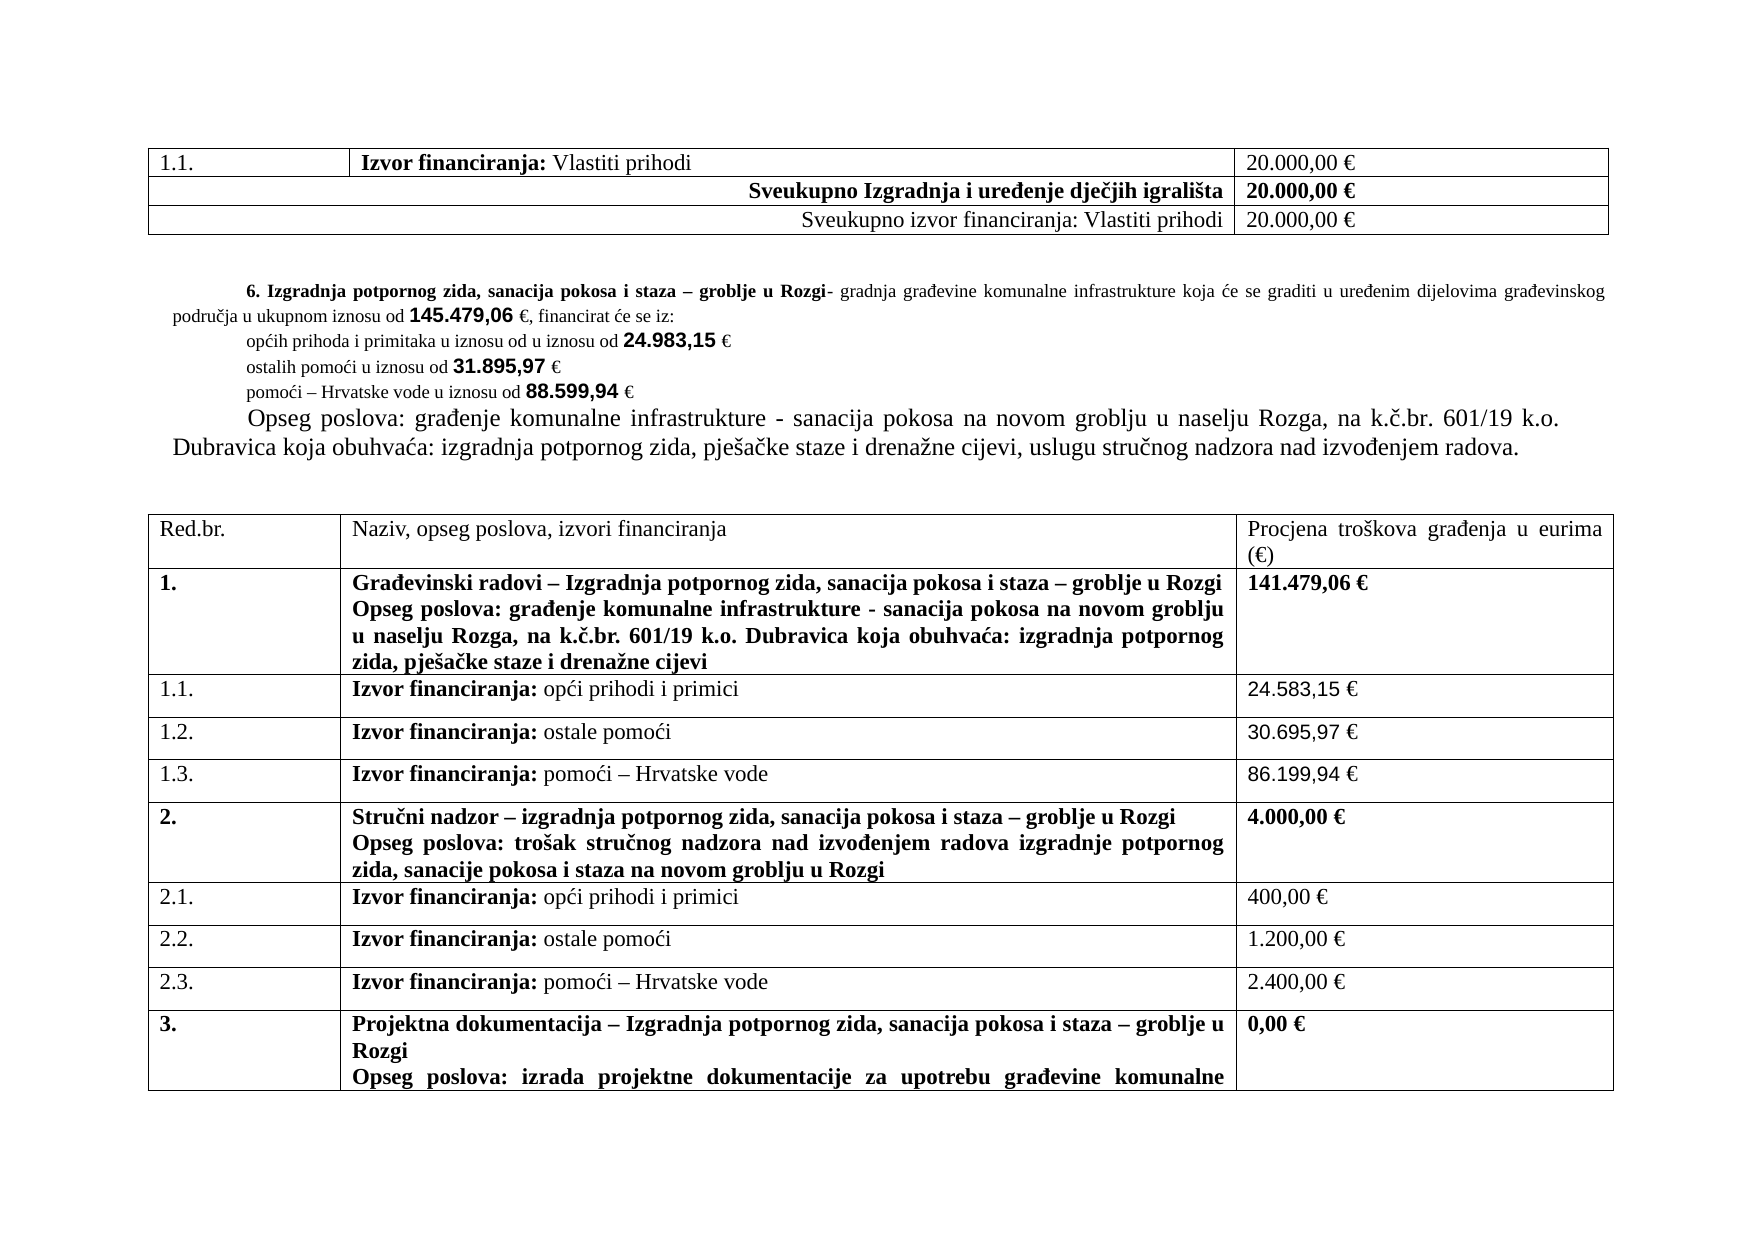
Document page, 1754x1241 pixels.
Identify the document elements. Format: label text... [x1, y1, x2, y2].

table_cell 2.3. [149, 968, 340, 1009]
table_cell Izvor financiranja: pomoći – Hrvatske vode [341, 968, 1236, 1009]
table_cell 2.400,00 € [1237, 968, 1613, 1009]
table_cell Izvor financiranja: ostale pomoći [341, 926, 1236, 967]
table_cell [341, 1011, 1236, 1089]
table_cell Izvor financiranja: pomoći – Hrvatske vode [341, 760, 1236, 802]
table_cell 20.000,00 € [1235, 177, 1608, 205]
table_cell 2. [149, 803, 340, 882]
table_cell Izvor financiranja: opći prihodi i primici [341, 883, 1236, 924]
text općih prihoda i primitaka u iznosu od u iznosu od 24.983,15 € [172, 327, 1606, 352]
table_cell 86.199,94 € [1237, 760, 1613, 802]
table_cell 20.000,00 € [1235, 206, 1608, 233]
table_cell 30.695,97 € [1237, 718, 1613, 759]
table_cell 2.1. [149, 883, 340, 924]
table_header Naziv, opseg poslova, izvori financiranja [341, 515, 1236, 568]
text 6. Izgradnja potpornog zida, sanacija pokosa i staza – groblje u Rozgi- gradnja građevine komunalne infrastrukture koja će se graditi u uređenim dijelovima građevinskog područja u ukupnom iznosu od 145.479,06 €, financirat će se iz: [172, 276, 1606, 327]
table_cell Izvor financiranja: ostale pomoći [341, 718, 1236, 759]
text pomoći – Hrvatske vode u iznosu od 88.599,94 € [172, 377, 1606, 403]
table_cell 141.479,06 € [1237, 569, 1613, 674]
table_cell Građevinski radovi – Izgradnja potpornog zida, sanacija pokosa i staza – groblje u Rozgi Opseg poslova: građenje komunalne infrastrukture - sanacija pokosa na novom groblju u naselju Rozga, na k.č.br. 601/19 k.o. Dubravica koja obuhvaća: izgradnja potpornog zida, pješačke staze i drenažne cijevi [341, 569, 1236, 674]
text ostalih pomoći u iznosu od 31.895,97 € [172, 352, 1606, 377]
table_cell 1. [149, 569, 340, 674]
table_cell 2.2. [149, 926, 340, 967]
table_cell 0,00 € [1237, 1011, 1613, 1089]
table_cell Sveukupno Izgradnja i uređenje dječjih igrališta [149, 177, 1234, 205]
table_cell Izvor financiranja: opći prihodi i primici [341, 675, 1236, 717]
table_cell 24.583,15 € [1237, 675, 1613, 717]
table_cell 1.2. [149, 718, 340, 759]
table_cell 1.1. [149, 149, 349, 176]
table_cell 3. [149, 1011, 340, 1089]
table_header Procjena troškova građenja u eurima (€) [1237, 515, 1613, 568]
table_cell 400,00 € [1237, 883, 1613, 924]
text Opseg poslova: građenje komunalne infrastrukture - sanacija pokosa na novom groblju u naselju Rozga, na k.č.br. 601/19 k.o. Dubravica koja obuhvaća: izgradnja potpornog zida, pješačke staze i drenažne cijevi, uslugu stručnog nadzora nad izvođenjem radova. [172, 403, 1561, 460]
table_cell Sveukupno izvor financiranja: Vlastiti prihodi [149, 206, 1234, 233]
table_cell Izvor financiranja: Vlastiti prihodi [350, 149, 1234, 176]
table_cell 20.000,00 € [1235, 149, 1608, 176]
table_cell 1.200,00 € [1237, 926, 1613, 967]
table_cell 1.3. [149, 760, 340, 802]
table_header Red.br. [149, 515, 340, 568]
table_cell 4.000,00 € [1237, 803, 1613, 882]
table_cell Stručni nadzor – izgradnja potpornog zida, sanacija pokosa i staza – groblje u Rozgi Opseg poslova: trošak stručnog nadzora nad izvođenjem radova izgradnje potpornog zida, sanacije pokosa i staza na novom groblju u Rozgi [341, 803, 1236, 882]
table_cell 1.1. [149, 675, 340, 717]
